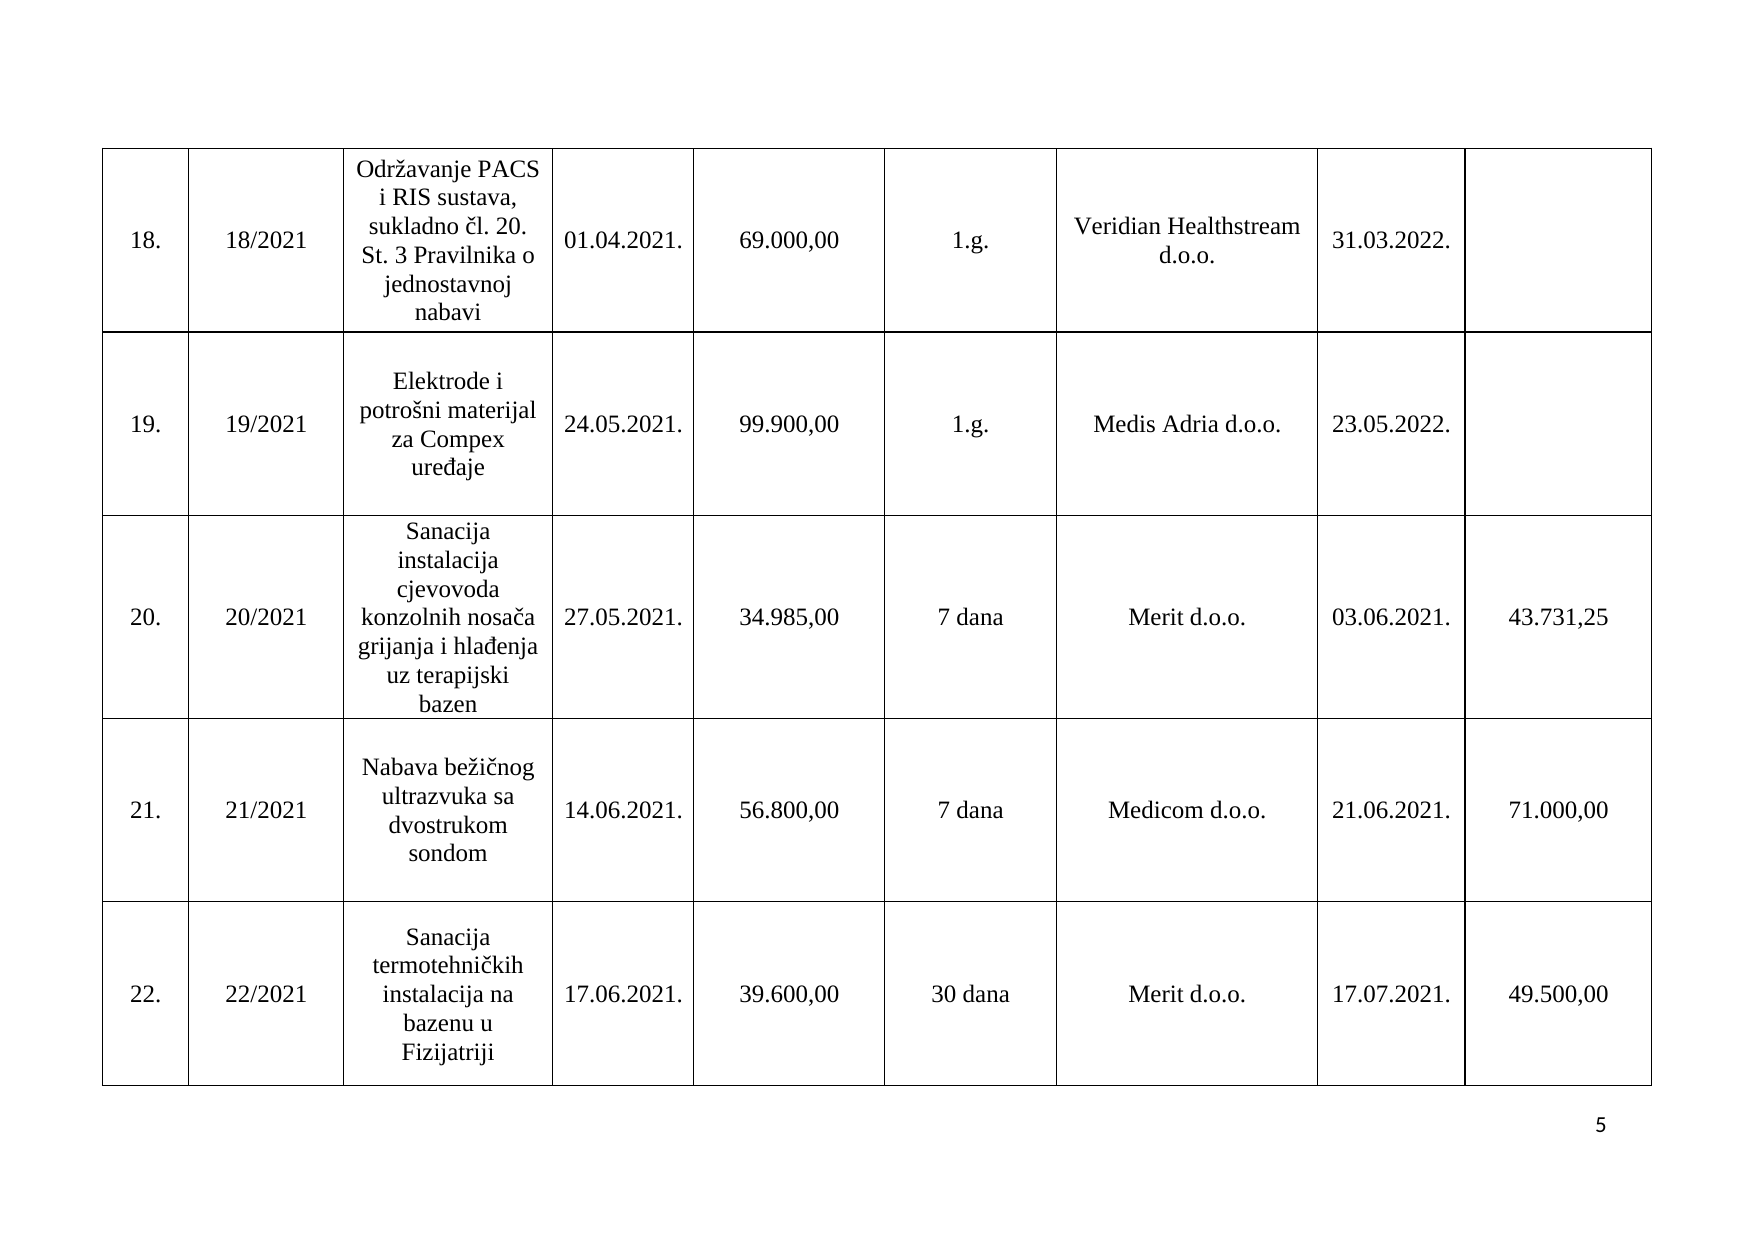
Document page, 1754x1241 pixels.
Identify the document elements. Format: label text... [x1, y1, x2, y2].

table_cell 30 dana [885, 902, 1056, 1085]
table_cell 19. [103, 333, 188, 515]
table_cell 14.06.2021. [553, 719, 693, 901]
table_cell Medicom d.o.o. [1057, 719, 1317, 901]
table_cell 7 dana [885, 516, 1056, 717]
table_cell [1466, 149, 1651, 331]
table_cell Sanacija termotehničkih instalacija na bazenu u Fizijatriji [344, 902, 552, 1085]
table_cell 1.g. [885, 333, 1056, 515]
table_cell Elektrode i potrošni materijal za Compex uređaje [344, 333, 552, 515]
table_cell 34.985,00 [694, 516, 884, 717]
table_cell Medis Adria d.o.o. [1057, 333, 1317, 515]
table_cell 18/2021 [189, 149, 343, 331]
table_cell 22. [103, 902, 188, 1085]
table_cell 20. [103, 516, 188, 717]
table_cell 03.06.2021. [1318, 516, 1464, 717]
table_cell Merit d.o.o. [1057, 516, 1317, 717]
table_cell Veridian Healthstream d.o.o. [1057, 149, 1317, 331]
table_cell 17.06.2021. [553, 902, 693, 1085]
table_cell 24.05.2021. [553, 333, 693, 515]
table_cell Održavanje PACS i RIS sustava, sukladno čl. 20. St. 3 Pravilnika o jednostavnoj nabavi [344, 149, 552, 331]
table_cell 18. [103, 149, 188, 331]
table_cell 69.000,00 [694, 149, 884, 331]
table_cell 01.04.2021. [553, 149, 693, 331]
table_cell 19/2021 [189, 333, 343, 515]
table_cell Merit d.o.o. [1057, 902, 1317, 1085]
table_cell 31.03.2022. [1318, 149, 1464, 331]
table_cell Nabava bežičnog ultrazvuka sa dvostrukom sondom [344, 719, 552, 901]
table_cell Sanacija instalacija cjevovoda konzolnih nosača grijanja i hlađenja uz terapijski bazen [344, 516, 552, 717]
table_cell 1.g. [885, 149, 1056, 331]
table_cell 20/2021 [189, 516, 343, 717]
table_cell 56.800,00 [694, 719, 884, 901]
table_cell 43.731,25 [1466, 516, 1651, 717]
table_cell 27.05.2021. [553, 516, 693, 717]
table_cell 21/2021 [189, 719, 343, 901]
table_cell [1466, 333, 1651, 515]
table_cell 22/2021 [189, 902, 343, 1085]
table_cell 71.000,00 [1466, 719, 1651, 901]
table_cell 49.500,00 [1466, 902, 1651, 1085]
table_cell 17.07.2021. [1318, 902, 1464, 1085]
table_cell 21. [103, 719, 188, 901]
table_cell 39.600,00 [694, 902, 884, 1085]
table_cell 99.900,00 [694, 333, 884, 515]
table_cell 23.05.2022. [1318, 333, 1464, 515]
table_cell 21.06.2021. [1318, 719, 1464, 901]
table_cell 7 dana [885, 719, 1056, 901]
